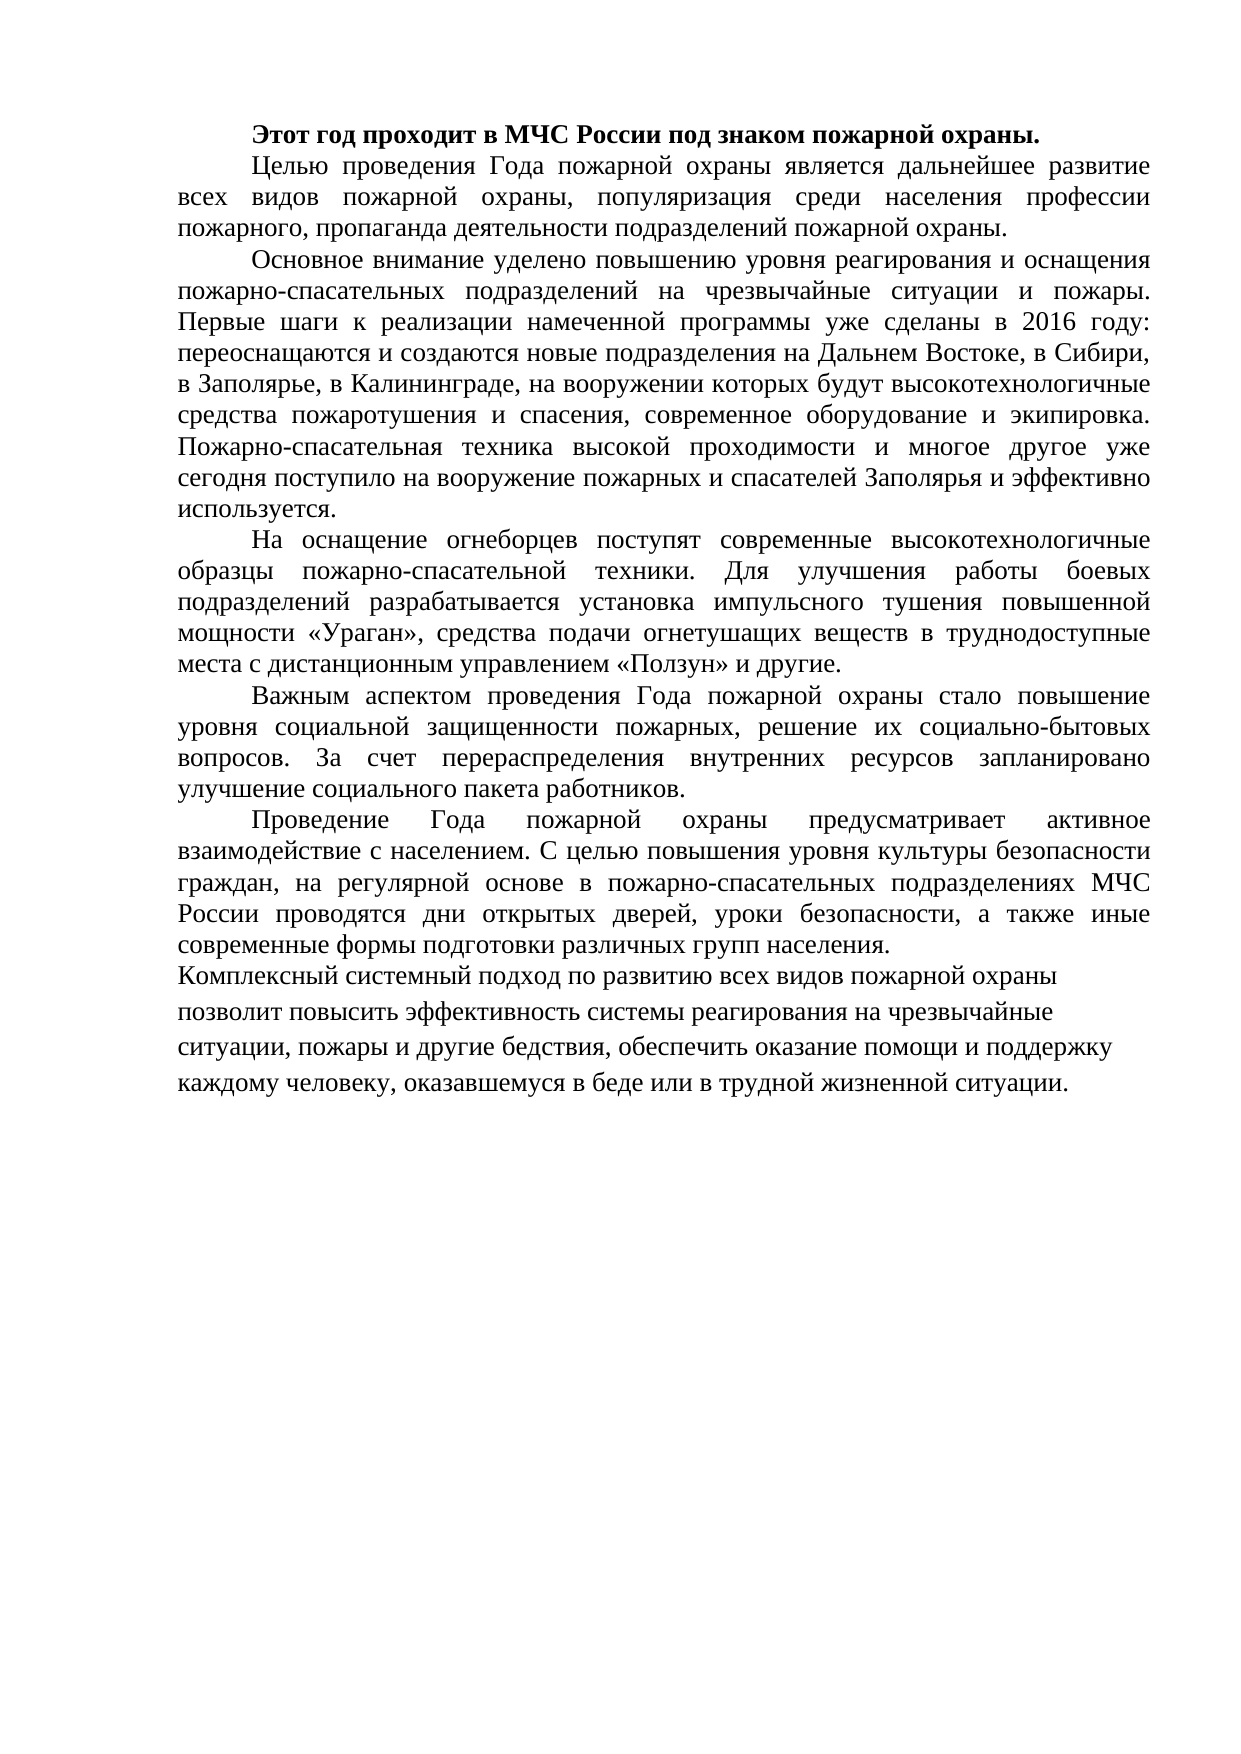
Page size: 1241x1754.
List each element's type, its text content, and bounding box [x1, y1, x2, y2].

text Важным аспектом проведения Года пожарной охраны стало повышение уровня социальной защищенности пожарных, решение их социально-бытовых вопросов. За счет перераспределения внутренних ресурсов запланировано улучшение социального пакета работников. [177, 679, 1152, 803]
text На оснащение огнеборцев поступят современные высокотехнологичные образцы пожарно-спасательной техники. Для улучшения работы боевых подразделений разрабатывается установка импульсного тушения повышенной мощности «Ураган», средства подачи огнетушащих веществ в труднодоступные места с дистанционным управлением «Ползун» и другие. [177, 523, 1152, 679]
text Целью проведения Года пожарной охраны является дальнейшее развитие всех видов пожарной охраны, популяризация среди населения профессии пожарного, пропаганда деятельности подразделений пожарной охраны. [177, 149, 1152, 243]
text Проведение Года пожарной охраны предусматривает активное взаимодействие с населением. С целью повышения уровня культуры безопасности граждан, на регулярной основе в пожарно-спасательных подразделениях МЧС России проводятся дни открытых дверей, уроки безопасности, а также иные современные формы подготовки различных групп населения. [177, 803, 1152, 959]
text Основное внимание уделено повышению уровня реагирования и оснащения пожарно-спасательных подразделений на чрезвычайные ситуации и пожары. Первые шаги к реализации намеченной программы уже сделаны в 2016 году: переоснащаются и создаются новые подразделения на Дальнем Востоке, в Сибири, в Заполярье, в Калининграде, на вооружении которых будут высокотехнологичные средства пожаротушения и спасения, современное оборудование и экипировка. Пожарно-спасательная техника высокой проходимости и многое другое уже сегодня поступило на вооружение пожарных и спасателей Заполярья и эффективно используется. [177, 243, 1152, 523]
text Комплексный системный подход по развитию всех видов пожарной охраны позволит повысить эффективность системы реагирования на чрезвычайные ситуации, пожары и другие бедствия, обеспечить оказание помощи и поддержку каждому человеку, оказавшемуся в беде или в трудной жизненной ситуации. [177, 959, 1152, 1097]
text Этот год проходит в МЧС России под знаком пожарной охраны. [177, 118, 1152, 149]
